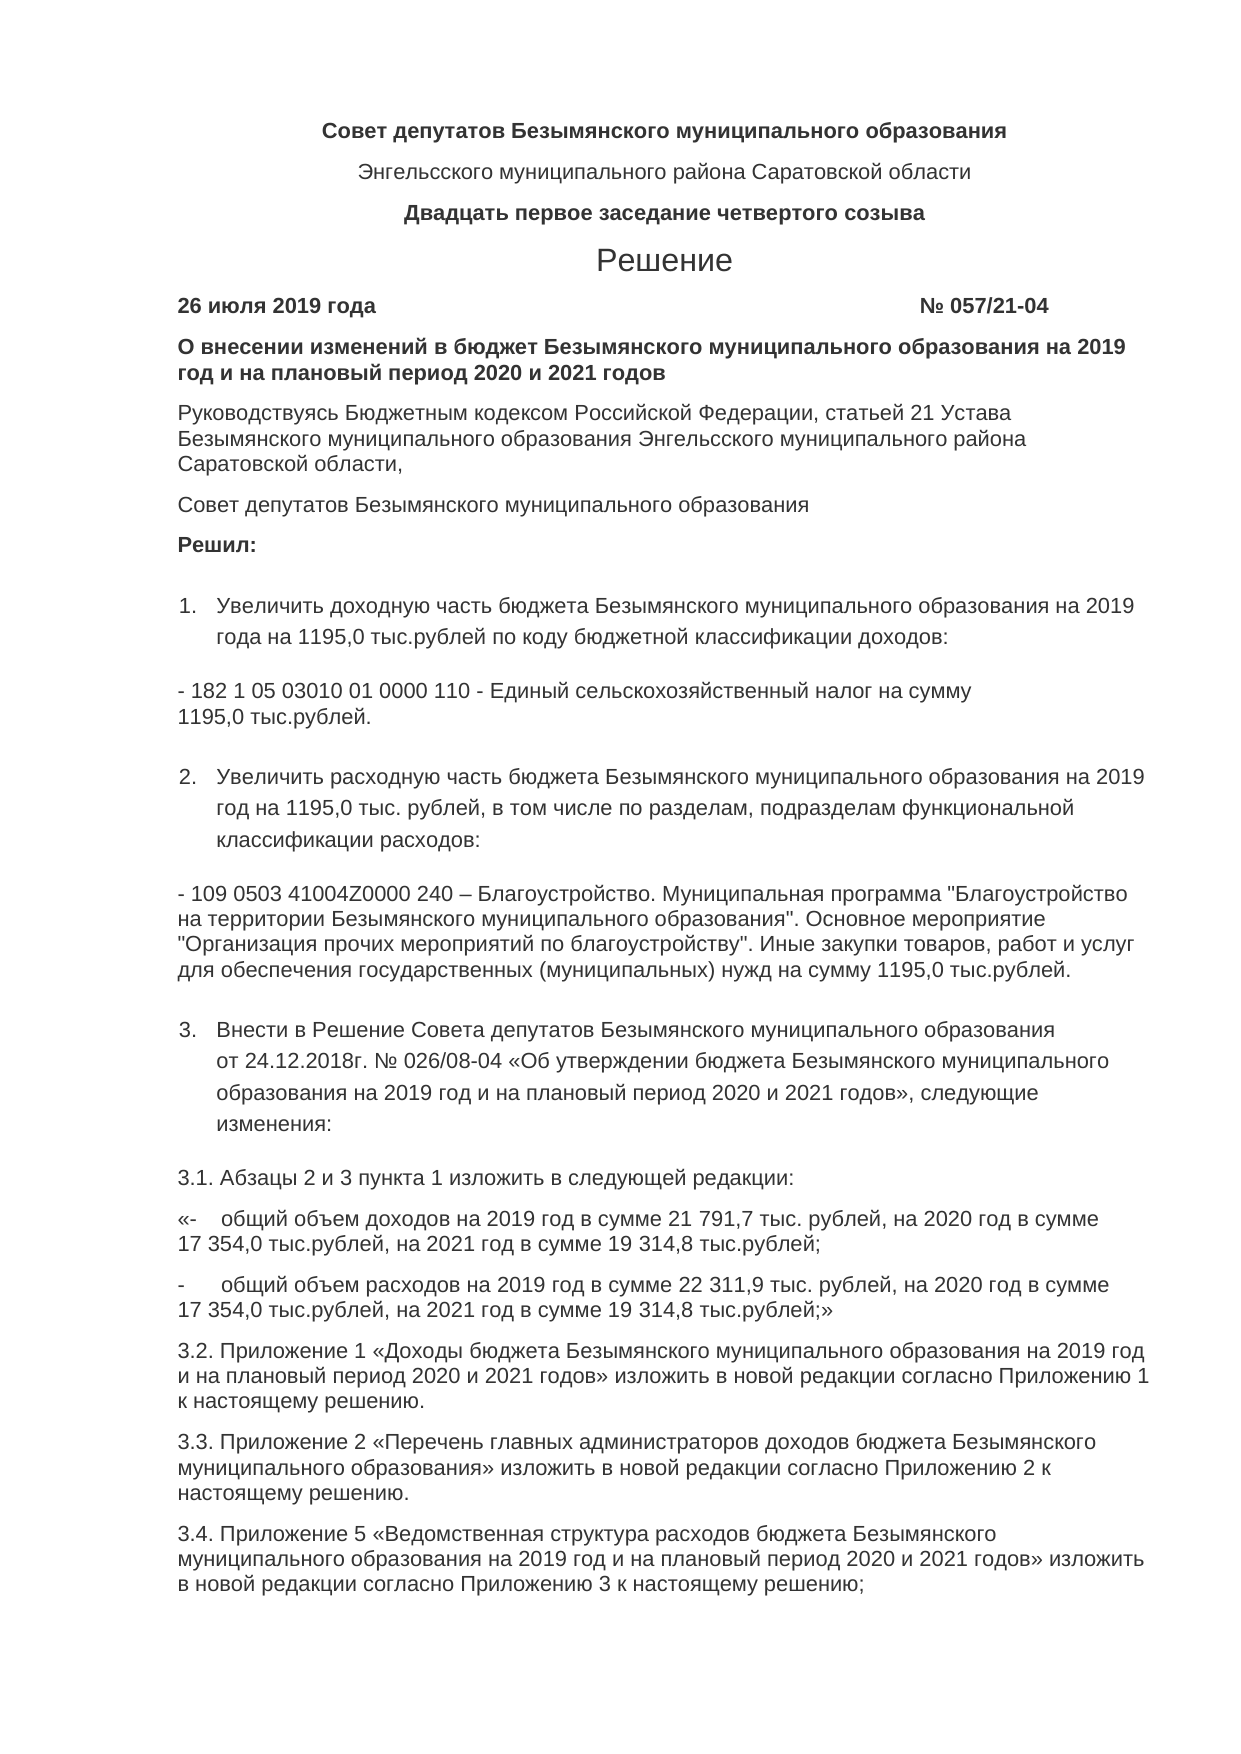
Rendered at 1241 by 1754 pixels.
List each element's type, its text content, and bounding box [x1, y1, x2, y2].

text 3.3. Приложение 2 «Перечень главных администраторов доходов бюджета Безымянского муниципального образования» изложить в новой редакции согласно Приложению 2 к настоящему решению. [177, 1429, 1152, 1505]
text Решил: [177, 532, 1152, 557]
text 3.1. Абзацы 2 и 3 пункта 1 изложить в следующей редакции: [177, 1165, 1152, 1190]
text Руководствуясь Бюджетным кодексом Российской Федерации, статьей 21 Устава Безымянского муниципального образования Энгельсского муниципального района Саратовской области, [177, 400, 1152, 476]
text Совет депутатов Безымянского муниципального образования [177, 118, 1152, 143]
text Энгельсского муниципального района Саратовской области [177, 159, 1152, 184]
text - общий объем расходов на 2019 год в сумме 22 311,9 тыс. рублей, на 2020 год в сумме 17 354,0 тыс.рублей, на 2021 год в сумме 19 314,8 тыс.рублей;» [177, 1272, 1152, 1322]
text «- общий объем доходов на 2019 год в сумме 21 791,7 тыс. рублей, на 2020 год в сумме 17 354,0 тыс.рублей, на 2021 год в сумме 19 314,8 тыс.рублей; [177, 1206, 1152, 1256]
list Увеличить доходную часть бюджета Безымянского муниципального образования на 2019 года на 1195,0 тыс.рублей по коду бюджетной классификации доходов: [179, 587, 1152, 649]
text 3.2. Приложение 1 «Доходы бюджета Безымянского муниципального образования на 2019 год и на плановый период 2020 и 2021 годов» изложить в новой редакции согласно Приложению 1 к настоящему решению. [177, 1338, 1152, 1413]
text Совет депутатов Безымянского муниципального образования [177, 491, 1152, 517]
text - 109 0503 41004Z0000 240 – Благоустройство. Муниципальная программа "Благоустройство на территории Безымянского муниципального образования". Основное мероприятие "Организация прочих мероприятий по благоустройству". Иные закупки товаров, работ и услуг для обеспечения государственных (муниципальных) нужд на сумму 1195,0 тыс.рублей. [177, 881, 1152, 982]
subtitle Решение [177, 241, 1152, 278]
list Внести в Решение Совета депутатов Безымянского муниципального образования от 24.12.2018г. № 026/08-04 «Об утверждении бюджета Безымянского муниципального образования на 2019 год и на плановый период 2020 и 2021 годов», следующие изменения: [179, 1011, 1152, 1136]
text - 182 1 05 03010 01 0000 110 - Единый сельскохозяйственный налог на сумму 1195,0 тыс.рублей. [177, 678, 1152, 729]
text 3.4. Приложение 5 «Ведомственная структура расходов бюджета Безымянского муниципального образования на 2019 год и на плановый период 2020 и 2021 годов» изложить в новой редакции согласно Приложению 3 к настоящему решению; [177, 1520, 1152, 1596]
text Двадцать первое заседание четвертого созыва [177, 200, 1152, 225]
text О внесении изменений в бюджет Безымянского муниципального образования на 2019 год и на плановый период 2020 и 2021 годов [177, 334, 1152, 384]
text 26 июля 2019 года № 057/21-04 [177, 293, 1152, 318]
list Увеличить расходную часть бюджета Безымянского муниципального образования на 2019 год на 1195,0 тыс. рублей, в том числе по разделам, подразделам функциональной классификации расходов: [179, 758, 1152, 852]
